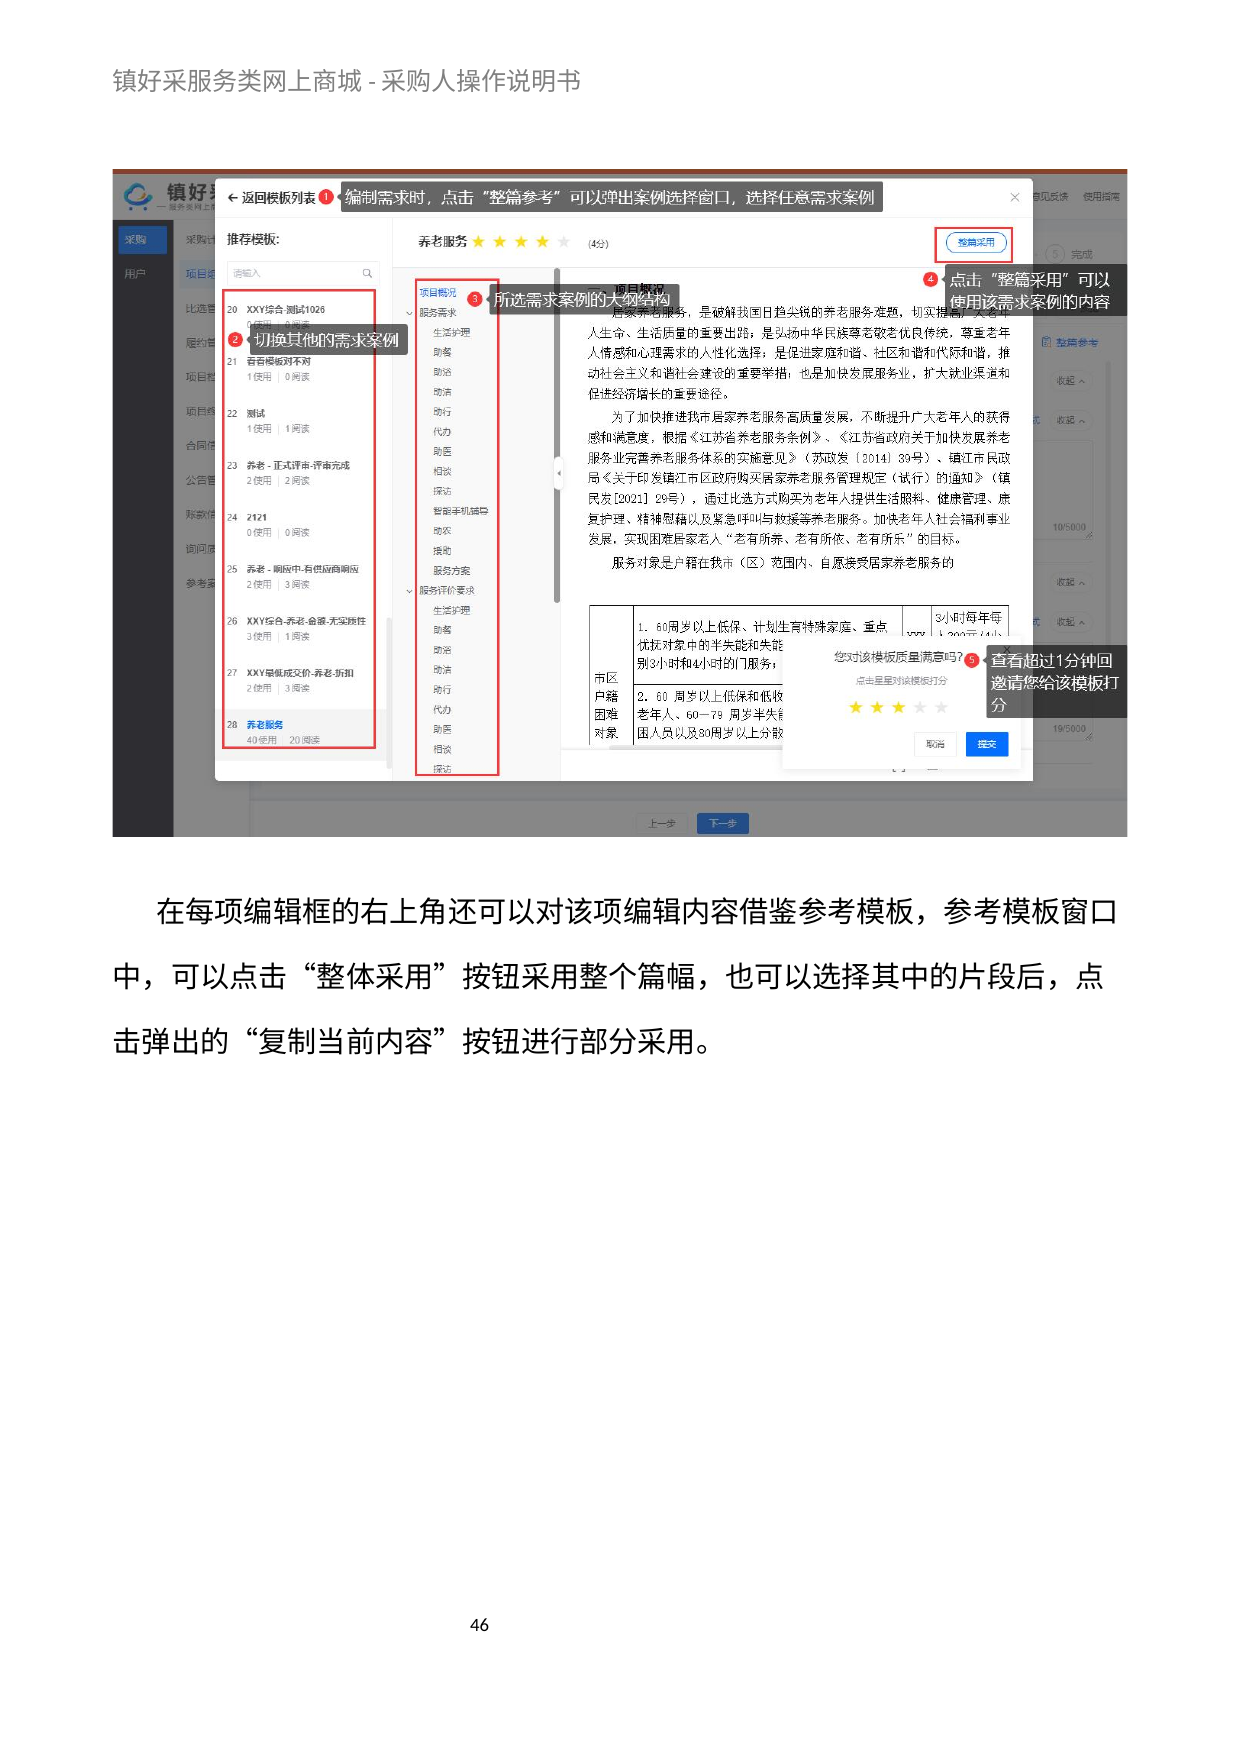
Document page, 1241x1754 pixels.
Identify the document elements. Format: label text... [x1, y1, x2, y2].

text 在每项编辑框的右上角还可以对该项编辑内容借鉴参考模板，参考模板窗口中，可以点击“整体采用”按钮采用整个篇幅，也可以选择其中的片段后，点击弹出的“复制当前内容”按钮进行部分采用。 [112, 877, 1128, 1072]
picture [112, 169, 1128, 837]
